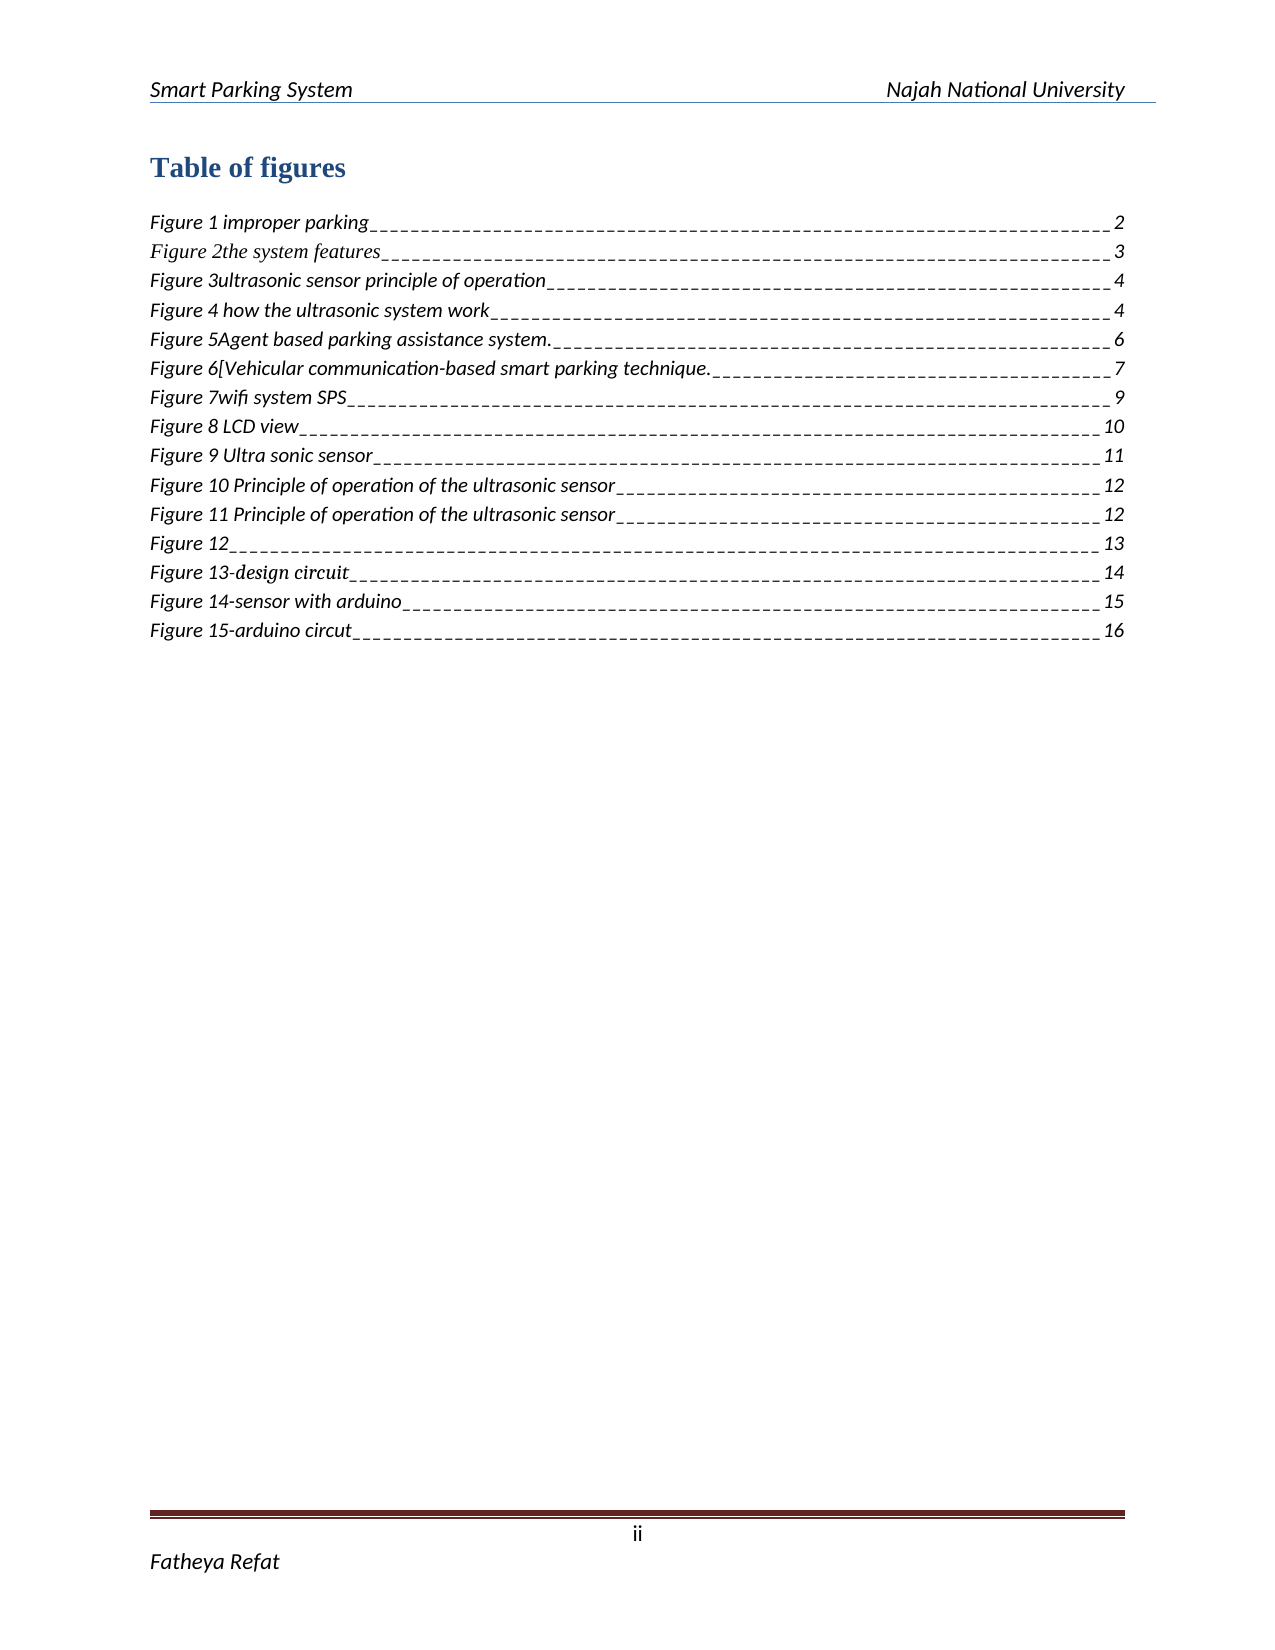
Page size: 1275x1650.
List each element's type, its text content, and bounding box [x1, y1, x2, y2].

text Figure 5Agent based parking assistance system. 6 [150, 326, 1125, 351]
text Figure 14-sensor with arduino 15 [150, 588, 1125, 614]
text Figure 10 Principle of operation of the ultrasonic sensor 12 [150, 472, 1125, 497]
text Figure 8 LCD view 10 [150, 413, 1125, 439]
text Figure 13-design circuit 14 [150, 559, 1125, 585]
text Figure 2the system features 3 [150, 238, 1125, 264]
text Figure 15-arduino circut 16 [150, 618, 1125, 643]
text Figure 7wifi system SPS 9 [150, 384, 1125, 410]
text Figure 4 how the ultrasonic system work 4 [150, 297, 1125, 322]
text Table of figures [150, 150, 1125, 183]
text Figure 11 Principle of operation of the ultrasonic sensor 12 [150, 501, 1125, 526]
text Figure 12 13 [150, 530, 1125, 556]
text Figure 9 Ultra sonic sensor 11 [150, 443, 1125, 468]
text Figure 3ultrasonic sensor principle of operation 4 [150, 268, 1125, 293]
text Figure 1 improper parking 2 [150, 209, 1125, 235]
text Figure 6[Vehicular communication-based smart parking technique. 7 [150, 355, 1125, 381]
